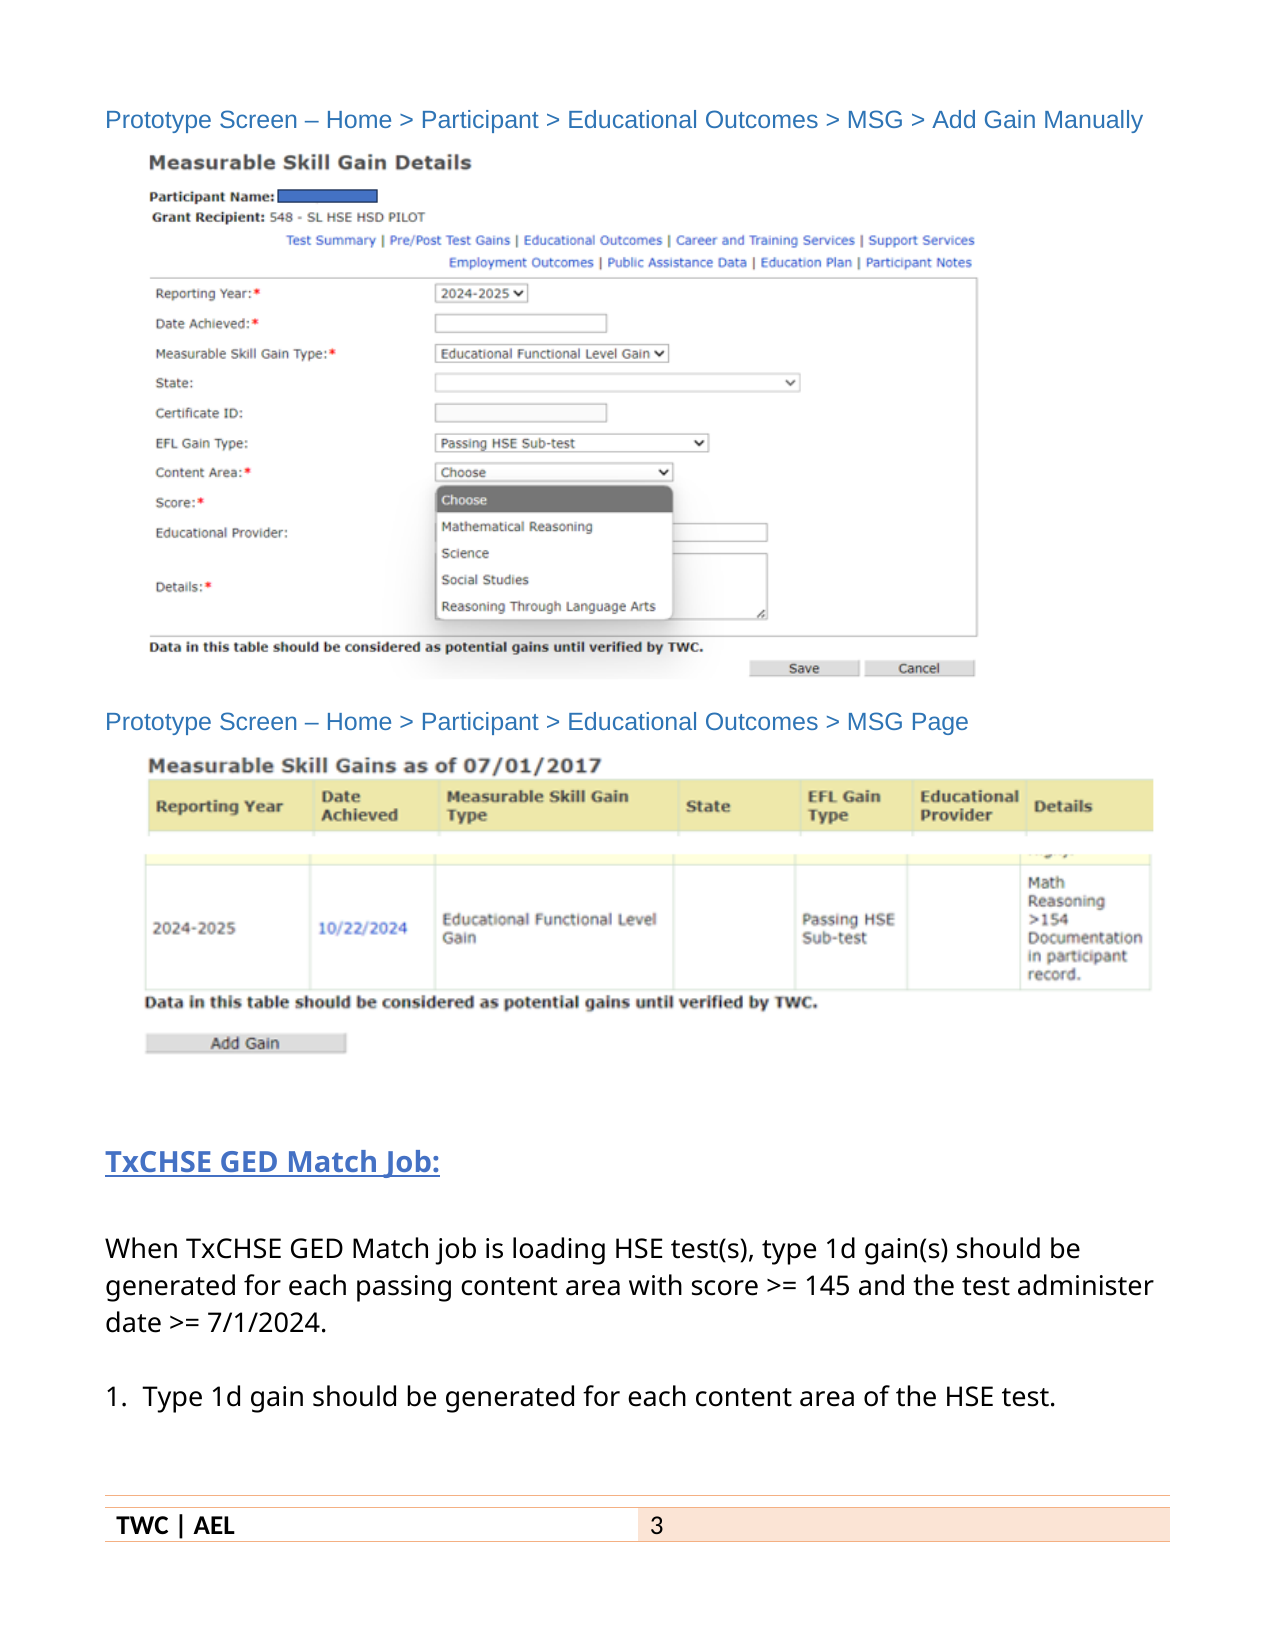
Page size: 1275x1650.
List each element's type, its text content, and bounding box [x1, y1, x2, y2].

text TxCHSE GED Match Job: [105, 1142, 1170, 1181]
text When TxCHSE GED Match job is loading HSE test(s), type 1d gain(s) should be generated for each passing content area with score >= 145 and the test administer date >= 7/1/2024. [327, 1230, 1170, 1341]
subtitle Prototype Screen – Home > Participant > Educational Outcomes > MSG Page [105, 707, 1170, 736]
picture [142, 146, 988, 686]
list Type 1d gain should be generated for each content area of the HSE test. [105, 1377, 1170, 1414]
picture [142, 748, 1154, 1061]
subtitle Prototype Screen – Home > Participant > Educational Outcomes > MSG > Add Gain Manually [105, 105, 1170, 134]
